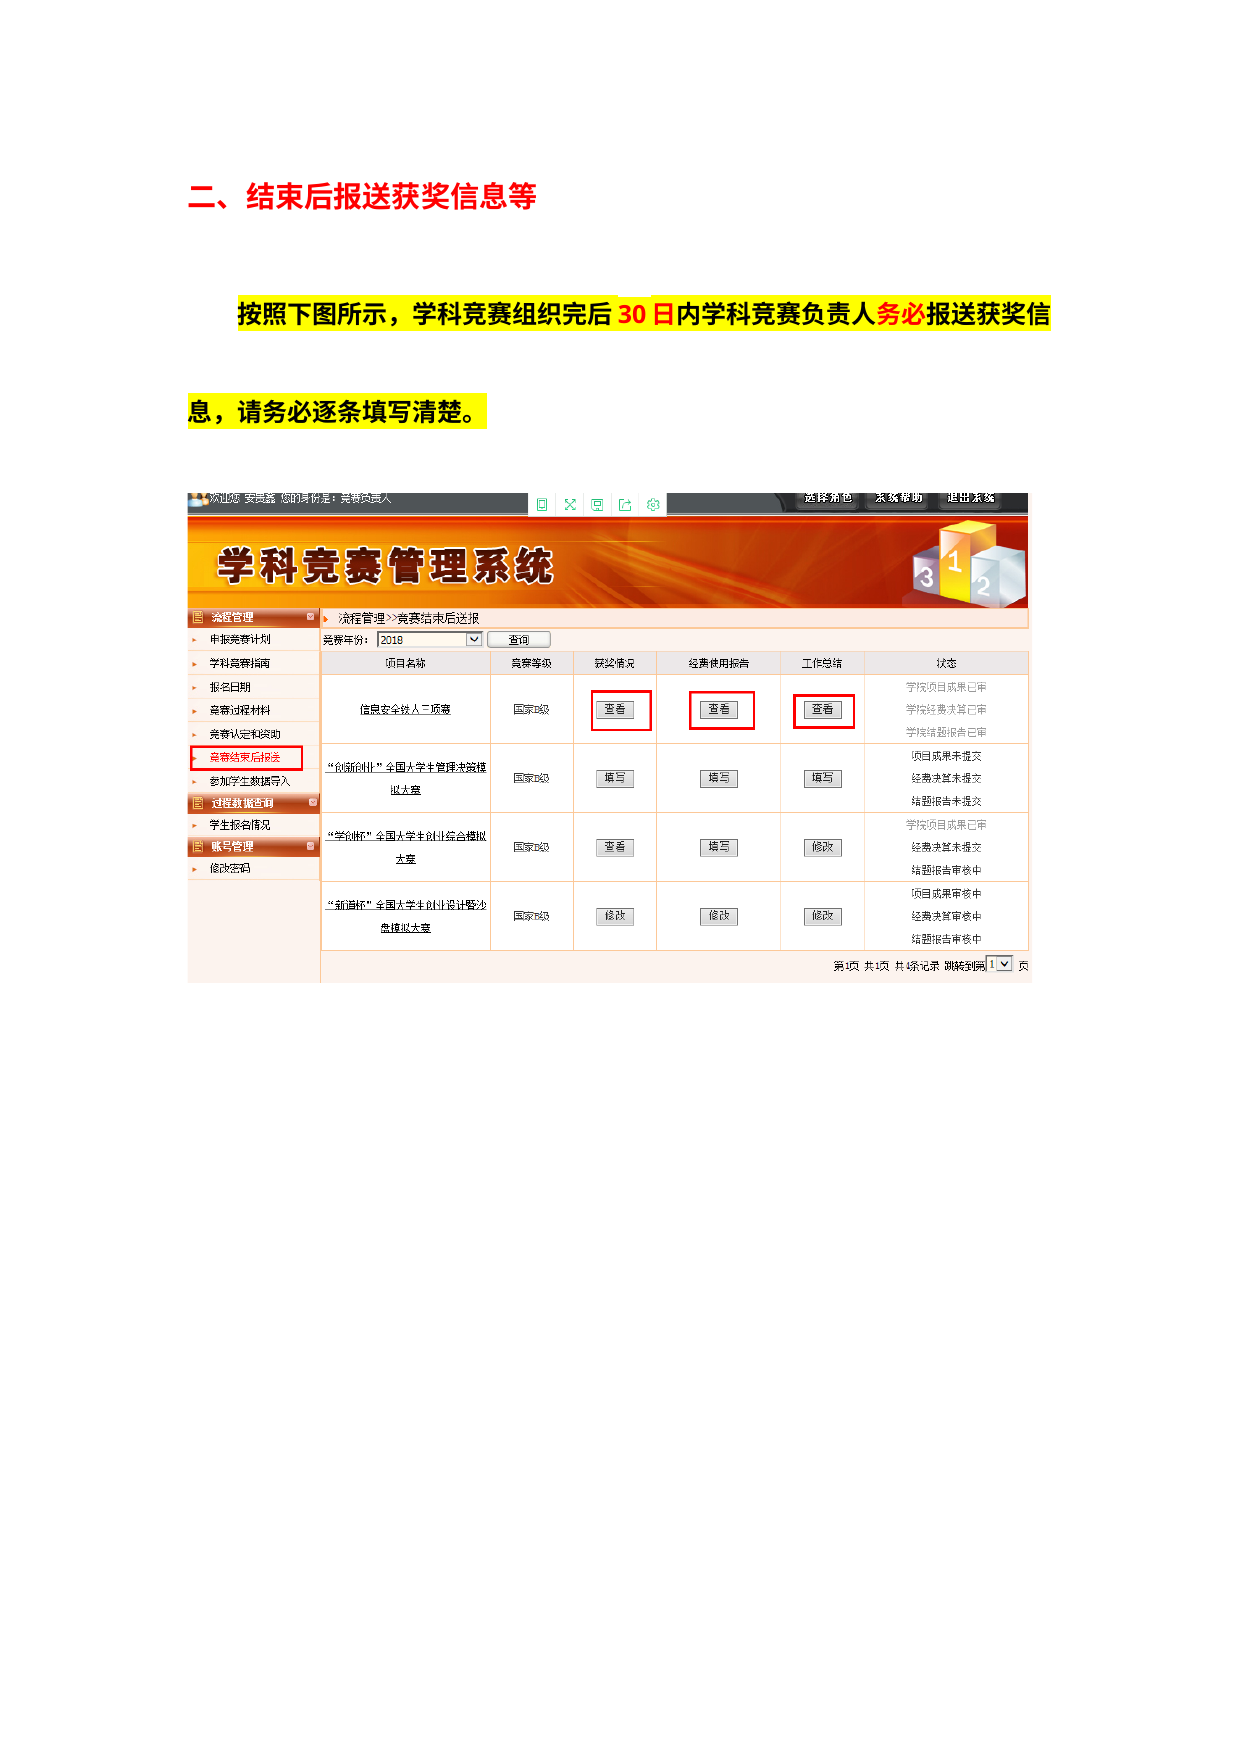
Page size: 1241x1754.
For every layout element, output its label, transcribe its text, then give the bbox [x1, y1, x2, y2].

picture [187, 493, 1033, 983]
text 二、结束后报送获奖信息等 [187, 162, 1053, 227]
text 按照下图所示，学科竞赛组织完后30日内学科竞赛负责人务必报送获奖信息，请务必逐条填写清楚。 [187, 281, 1053, 443]
